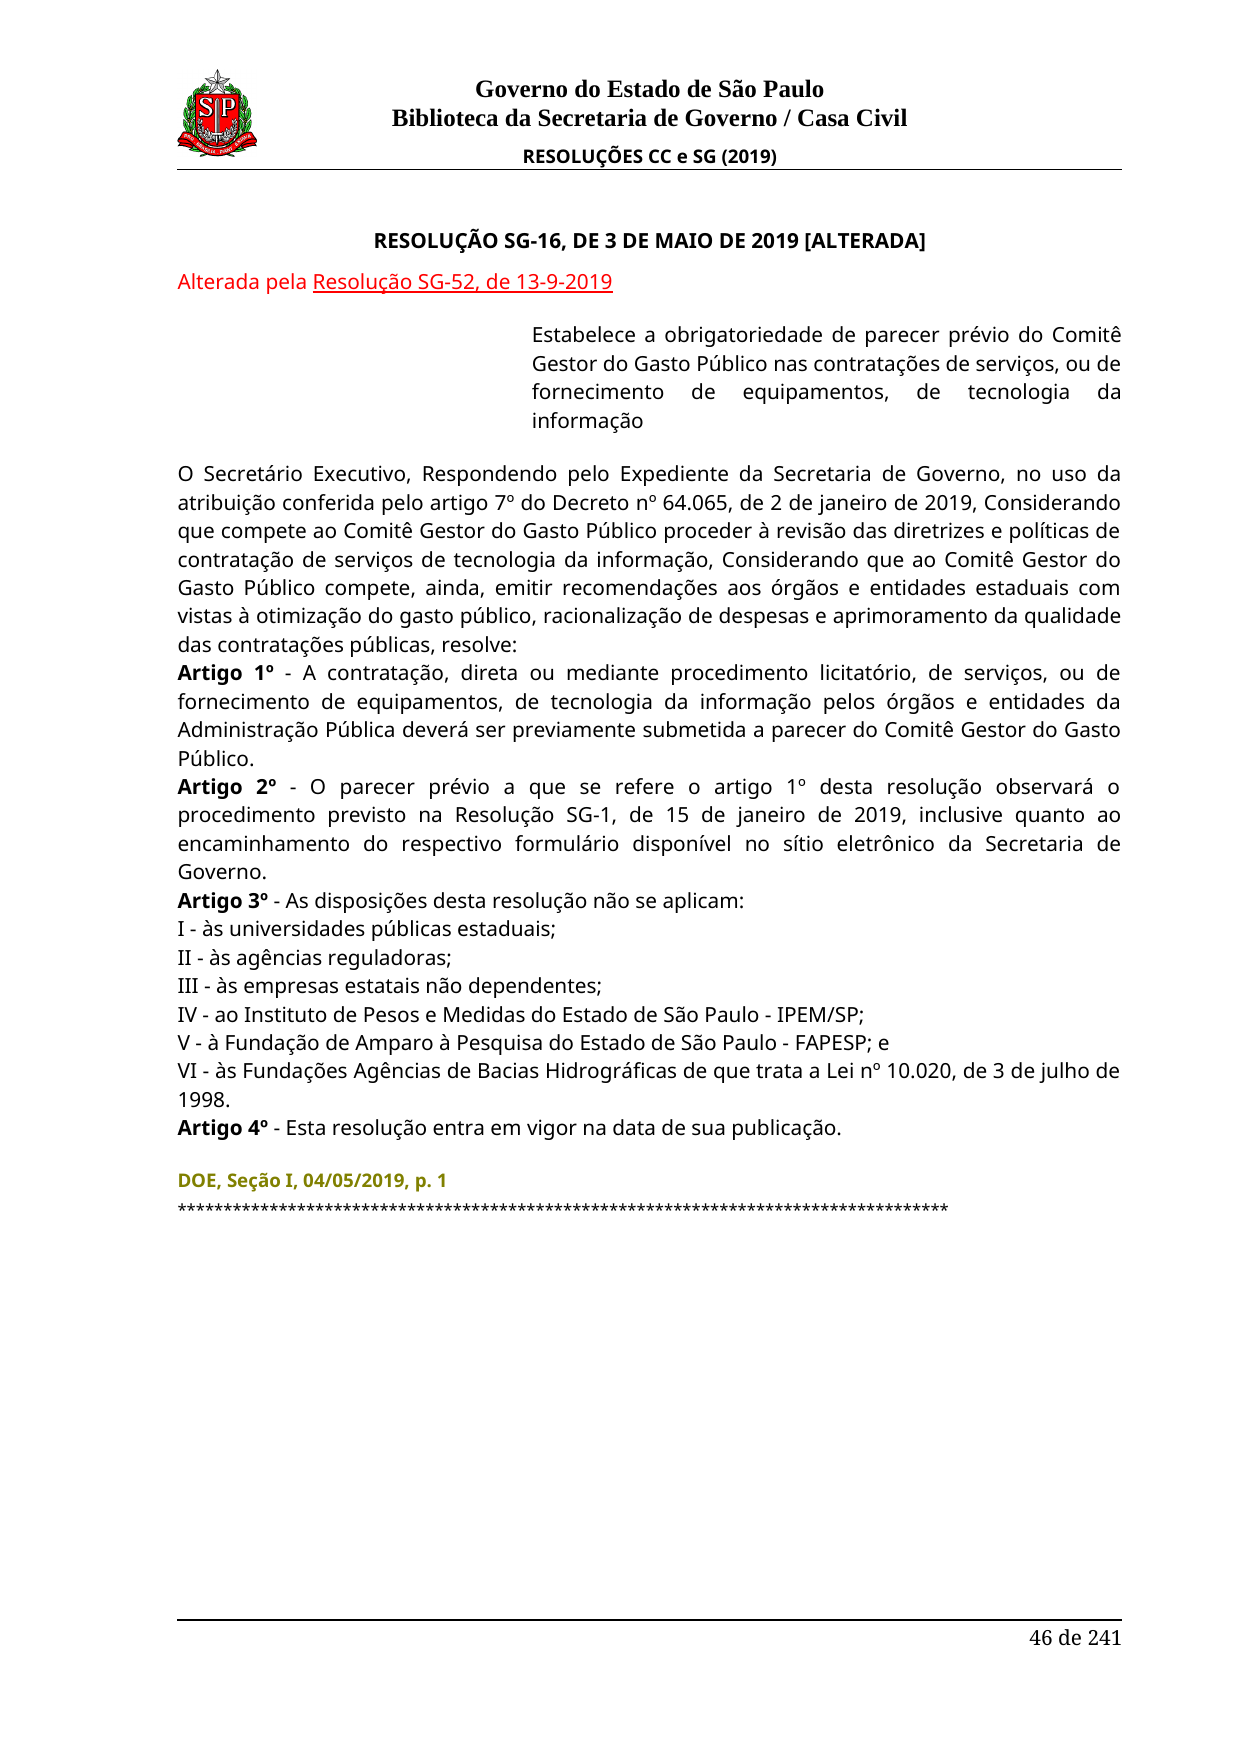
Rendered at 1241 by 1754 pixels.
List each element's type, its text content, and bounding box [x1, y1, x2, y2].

text DOE, Seção I, 04/05/2019, p. 1 [177, 1167, 1122, 1192]
text ************************************************************************************ [177, 1199, 1122, 1221]
text IV - ao Instituto de Pesos e Medidas do Estado de São Paulo - IPEM/SP; [177, 1000, 1122, 1028]
text Artigo 4º - Esta resolução entra em vigor na data de sua publicação. [177, 1113, 1122, 1142]
text III - às empresas estatais não dependentes; [177, 971, 1122, 1000]
text VI - às Fundações Agências de Bacias Hidrográficas de que trata a Lei nº 10.020, de 3 de julho de 1998. [177, 1057, 1122, 1113]
text Alterada pela Resolução SG-52, de 13-9-2019 [177, 267, 1122, 296]
text Artigo 1º - A contratação, direta ou mediante procedimento licitatório, de serviços, ou de fornecimento de equipamentos, de tecnologia da informação pelos órgãos e entidades da Administração Pública deverá ser previamente submetida a parecer do Comitê Gestor do Gasto Público. [177, 658, 1122, 772]
text II - às agências reguladoras; [177, 943, 1122, 971]
text Artigo 3º - As disposições desta resolução não se aplicam: [177, 886, 1122, 914]
text I - às universidades públicas estaduais; [177, 914, 1122, 943]
text V - à Fundação de Amparo à Pesquisa do Estado de São Paulo - FAPESP; e [177, 1028, 1122, 1057]
text Resolução SG-16, de 3 de maio de 2019 [alterada] [177, 226, 1122, 255]
text O Secretário Executivo, Respondendo pelo Expediente da Secretaria de Governo, no uso da atribuição conferida pelo artigo 7º do Decreto nº 64.065, de 2 de janeiro de 2019, Considerando que compete ao Comitê Gestor do Gasto Público proceder à revisão das diretrizes e políticas de contratação de serviços de tecnologia da informação, Considerando que ao Comitê Gestor do Gasto Público compete, ainda, emitir recomendações aos órgãos e entidades estaduais com vistas à otimização do gasto público, racionalização de despesas e aprimoramento da qualidade das contratações públicas, resolve: [177, 459, 1122, 658]
text Artigo 2º - O parecer prévio a que se refere o artigo 1º desta resolução observará o procedimento previsto na Resolução SG-1, de 15 de janeiro de 2019, inclusive quanto ao encaminhamento do respectivo formulário disponível no sítio eletrônico da Secretaria de Governo. [177, 772, 1122, 886]
text Estabelece a obrigatoriedade de parecer prévio do Comitê Gestor do Gasto Público nas contratações de serviços, ou de fornecimento de equipamentos, de tecnologia da informação [532, 321, 1122, 434]
picture [177, 69, 257, 157]
